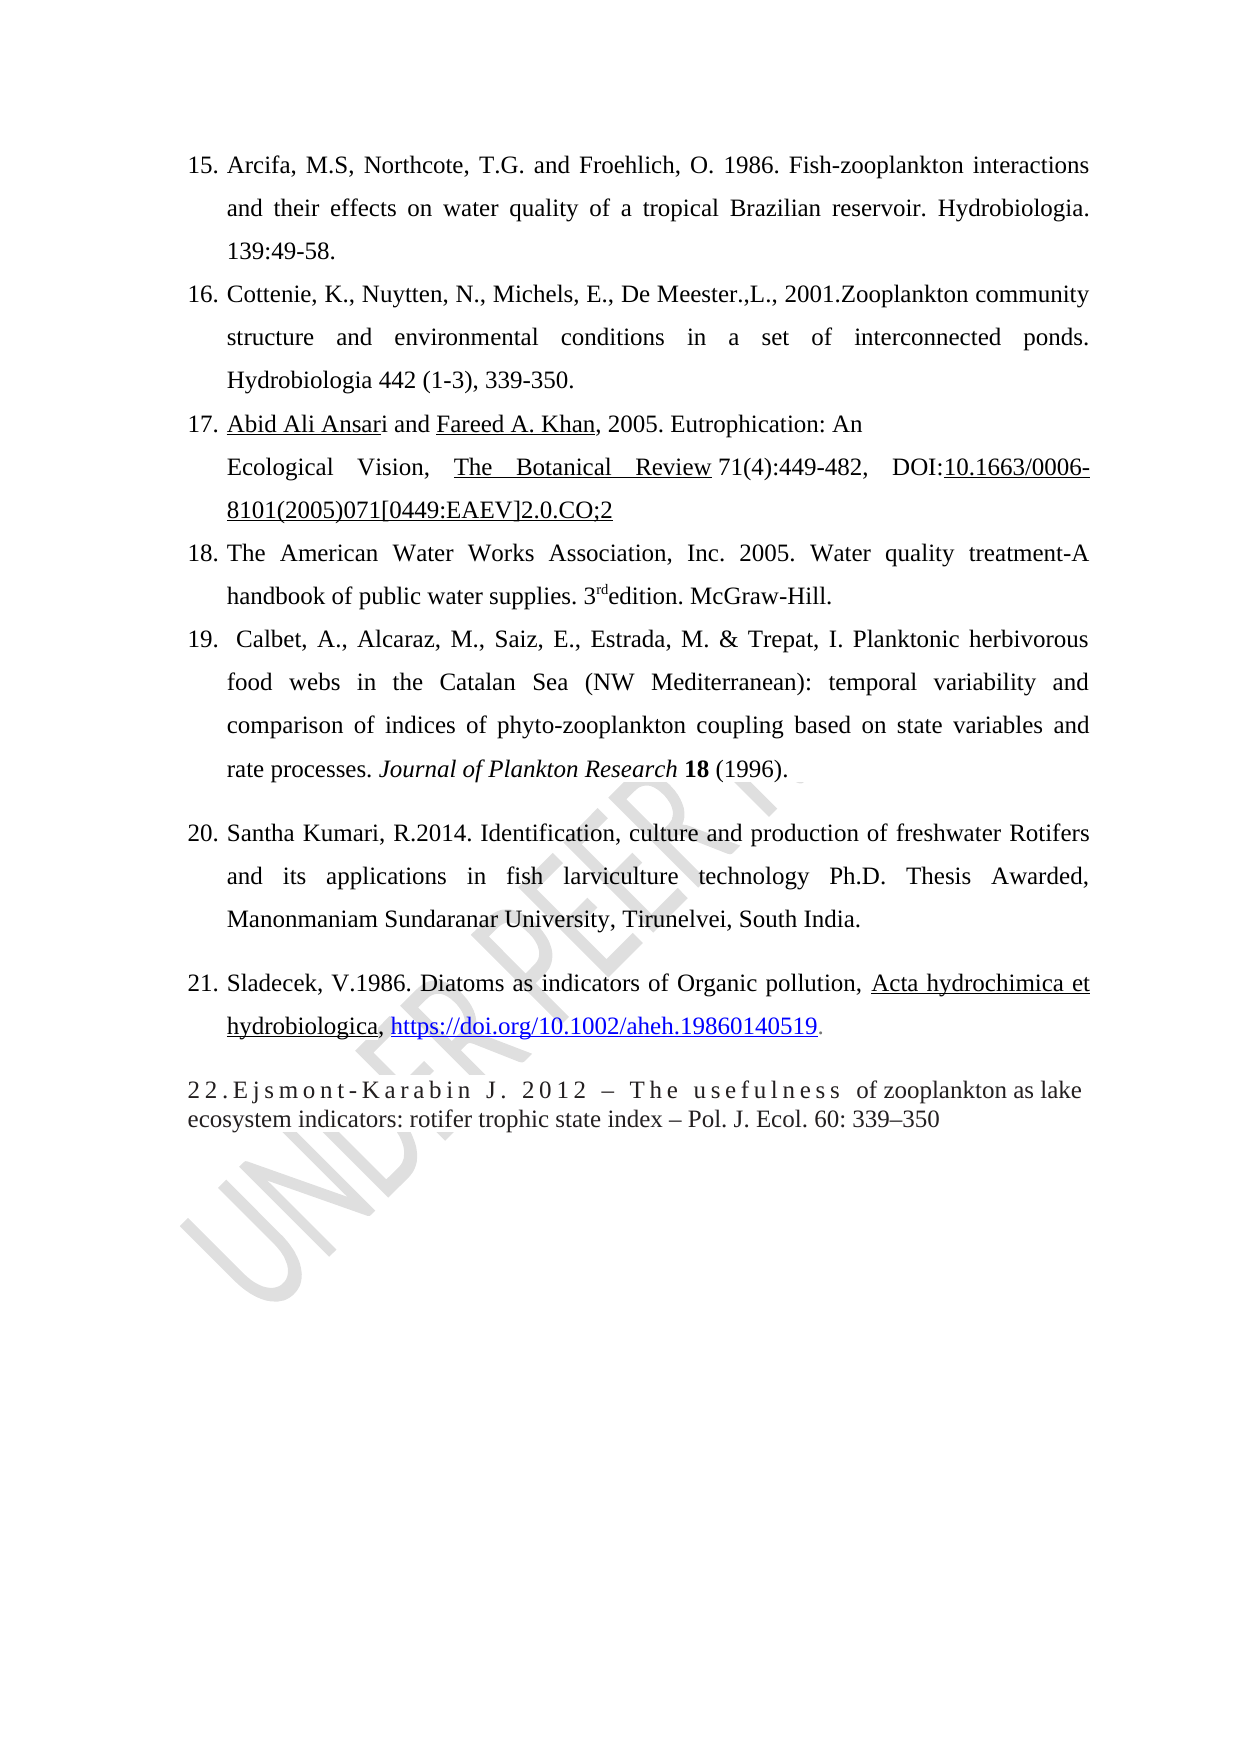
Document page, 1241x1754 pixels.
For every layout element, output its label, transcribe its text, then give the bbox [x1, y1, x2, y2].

text 22.Ejsmont-Karabin J. 2012 – The usefulness of zooplankton as lake ecosystem indicators: rotifer trophic state index – Pol. J. Ecol. 60: 339–350 [187, 1075, 1090, 1132]
list Calbet, A., Alcaraz, M., Saiz, E., Estrada, M. & Trepat, I. Planktonic herbivorous food webs in the Catalan Sea (NW Mediterranean): temporal variability and comparison of indices of phyto-zooplankton coupling based on state variables and rate processes. Journal of Plankton Research 18 (1996). [187, 624, 1090, 782]
list Ecological Vision, The Botanical Review 71(4):449-482, DOI:10.1663/0006-8101(2005)071[0449:EAEV]2.0.CO;2 [227, 452, 1090, 524]
list Santha Kumari, R.2014. Identification, culture and production of freshwater Rotifers and its applications in fish larviculture technology Ph.D. Thesis Awarded, Manonmaniam Sundaranar University, Tirunelvei, South India. [187, 818, 1090, 933]
list Arcifa, M.S, Northcote, T.G. and Froehlich, O. 1986. Fish-zooplankton interactions and their effects on water quality of a tropical Brazilian reservoir. Hydrobiologia. 139:49-58. [187, 150, 1090, 265]
list The American Water Works Association, Inc. 2005. Water quality treatment-A handbook of public water supplies. 3rdedition. McGraw-Hill. [187, 538, 1090, 610]
list Abid Ali Ansari and Fareed A. Khan, 2005. Eutrophication: An [187, 409, 1090, 437]
list Sladecek, V.1986. Diatoms as indicators of Organic pollution, Acta hydrochimica et hydrobiologica, https://doi.org/10.1002/aheh.19860140519. [187, 968, 1090, 1040]
list Cottenie, K., Nuytten, N., Michels, E., De Meester.,L., 2001.Zooplankton community structure and environmental conditions in a set of interconnected ponds. Hydrobiologia 442 (1-3), 339-350. [187, 279, 1090, 394]
